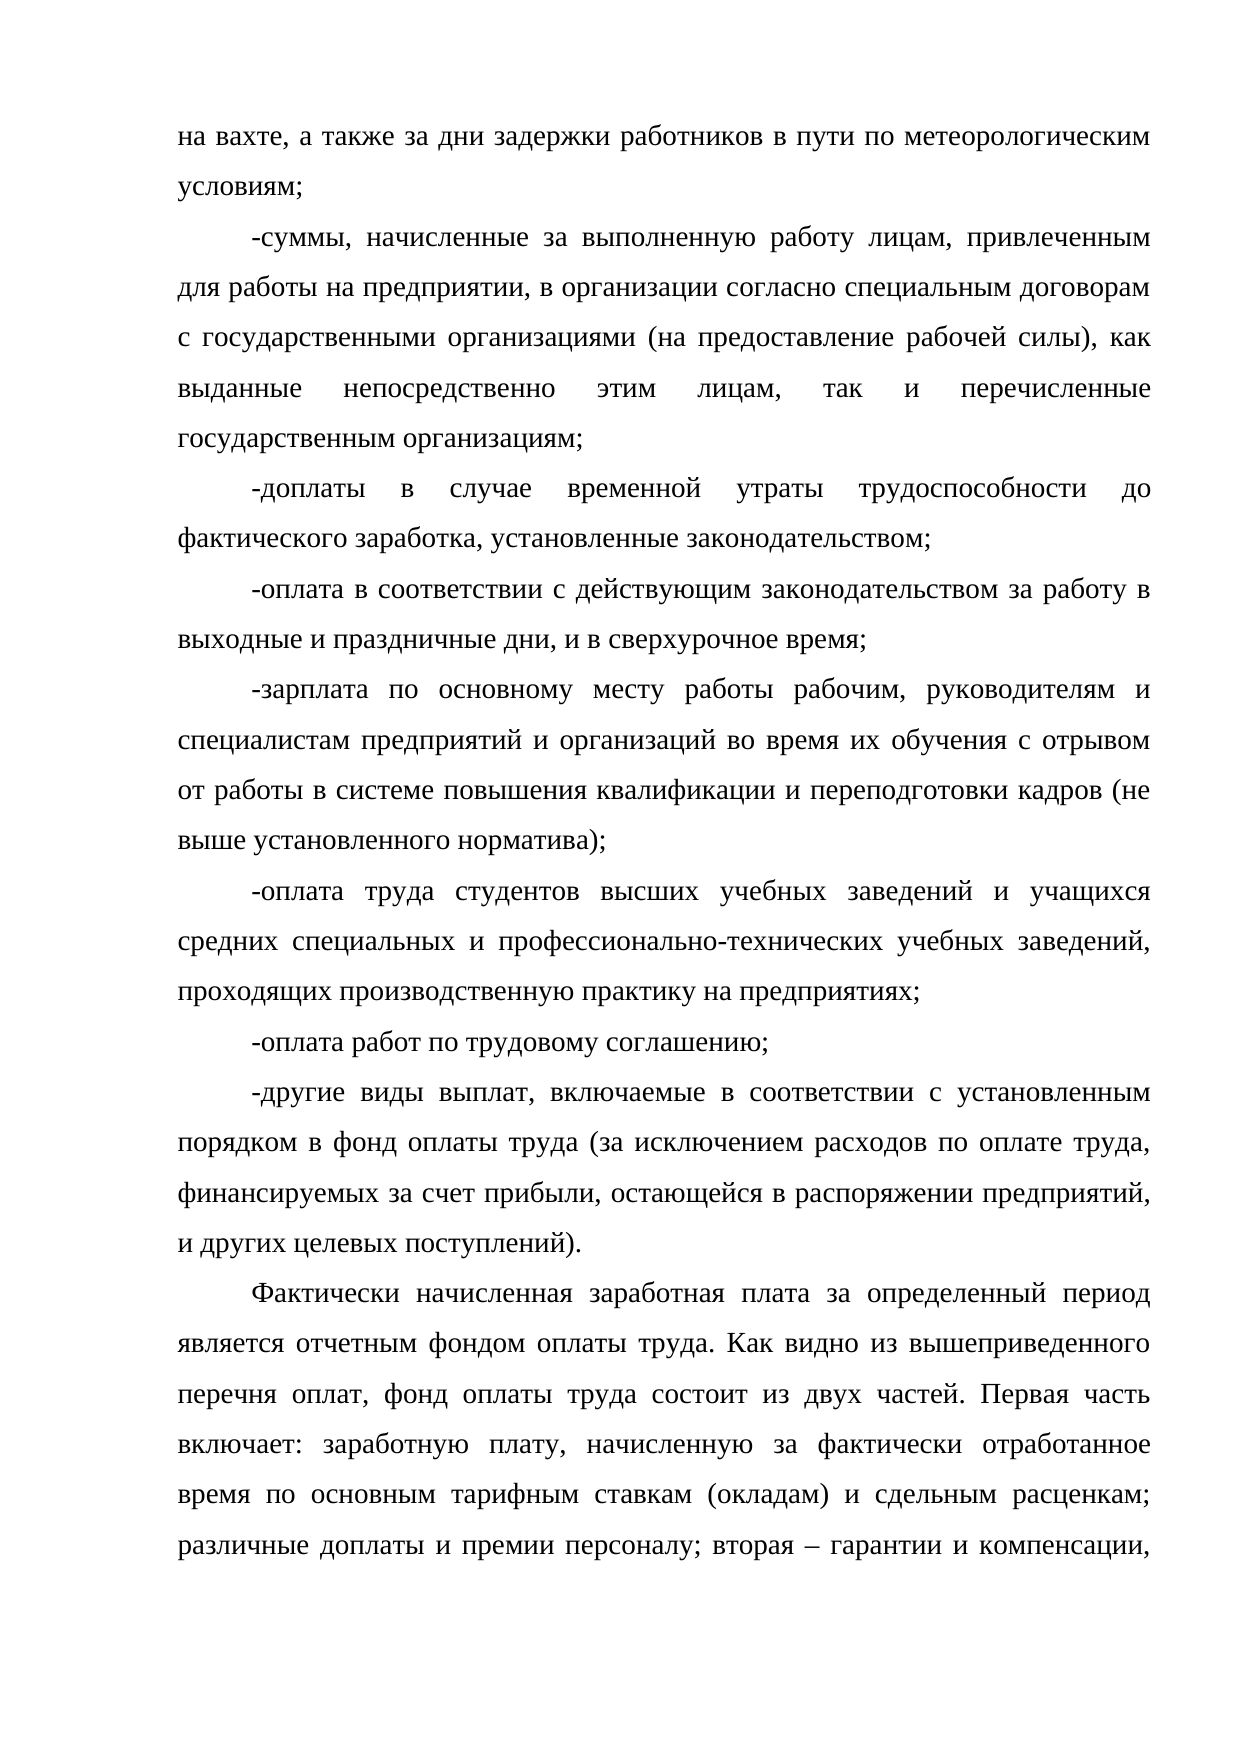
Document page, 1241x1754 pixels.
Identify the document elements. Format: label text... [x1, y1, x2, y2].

text -зарплата по основному месту работы рабочим, руководителям и специалистам предприятий и организаций во время их обучения с отрывом от работы в системе повышения квалификации и переподготовки кадров (не выше установленного норматива); [177, 672, 1152, 856]
text -суммы, начисленные за выполненную работу лицам, привлеченным для работы на предприятии, в организации согласно специальным договорам с государственными организациями (на предоставление рабочей силы), как выданные непосредственно этим лицам, так и перечисленные государственным организациям; [177, 219, 1152, 453]
text -оплата труда студентов высших учебных заведений и учащихся средних специальных и профессионально-технических учебных заведений, проходящих производственную практику на предприятиях; [177, 873, 1152, 1007]
text -другие виды выплат, включаемые в соответствии с установленным порядком в фонд оплаты труда (за исключением расходов по оплате труда, финансируемых за счет прибыли, остающейся в распоряжении предприятий, и других целевых поступлений). [177, 1074, 1152, 1258]
text -доплаты в случае временной утраты трудоспособности до фактического заработка, установленные законодательством; [177, 470, 1152, 554]
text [177, 118, 1152, 202]
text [177, 1275, 1152, 1560]
text -оплата в соответствии с действующим законодательством за работу в выходные и праздничные дни, и в сверхурочное время; [177, 571, 1152, 655]
text -оплата работ по трудовому соглашению; [177, 1024, 1152, 1057]
